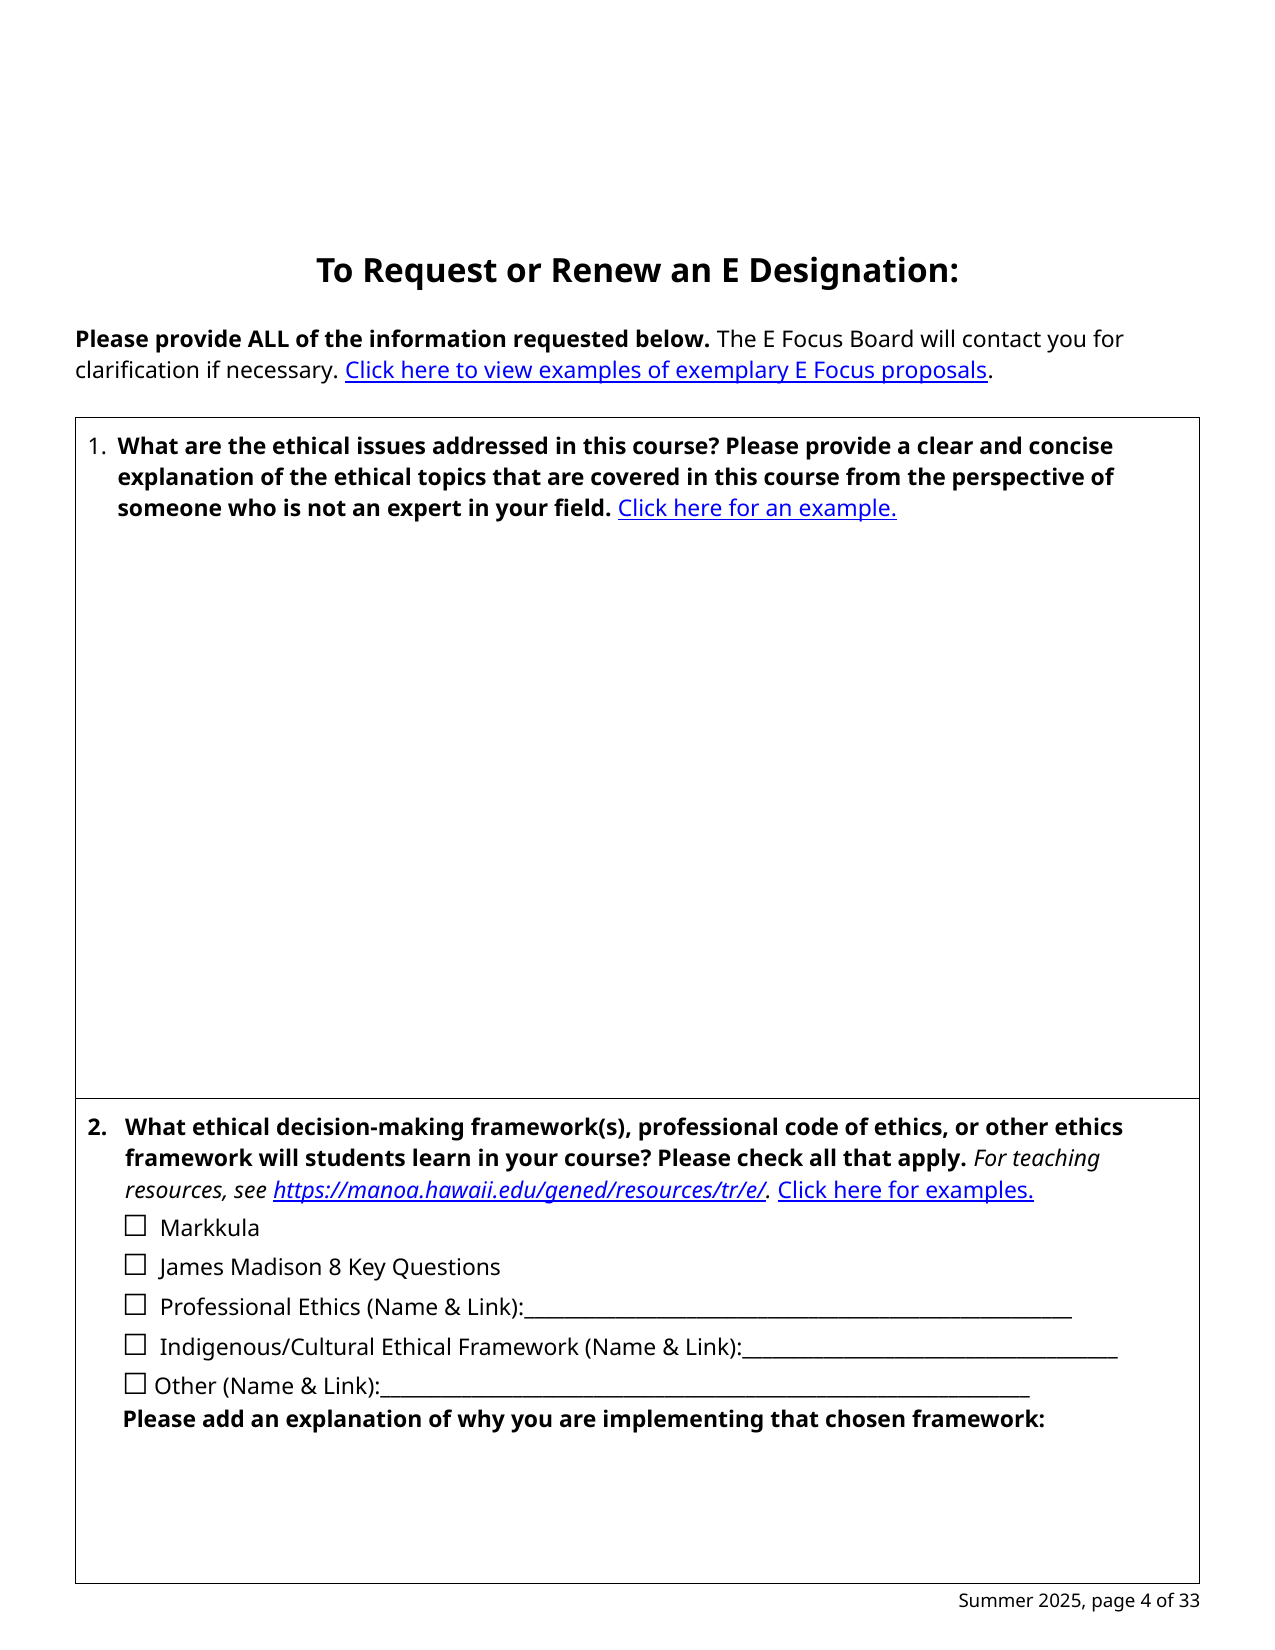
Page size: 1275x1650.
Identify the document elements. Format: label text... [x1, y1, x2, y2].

text Please provide ALL of the information requested below. The E Focus Board will contact you for clarification if necessary. Click here to view examples of exemplary E Focus proposals. [75, 323, 1200, 386]
table_header 1. What are the ethical issues addressed in this course? Please provide a clear and concise explanation of the ethical topics that are covered in this course from the perspective of someone who is not an expert in your field. Click here for an example. [76, 418, 1199, 1098]
text To Request or Renew an E Designation: [75, 246, 1200, 292]
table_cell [76, 1099, 1199, 1583]
